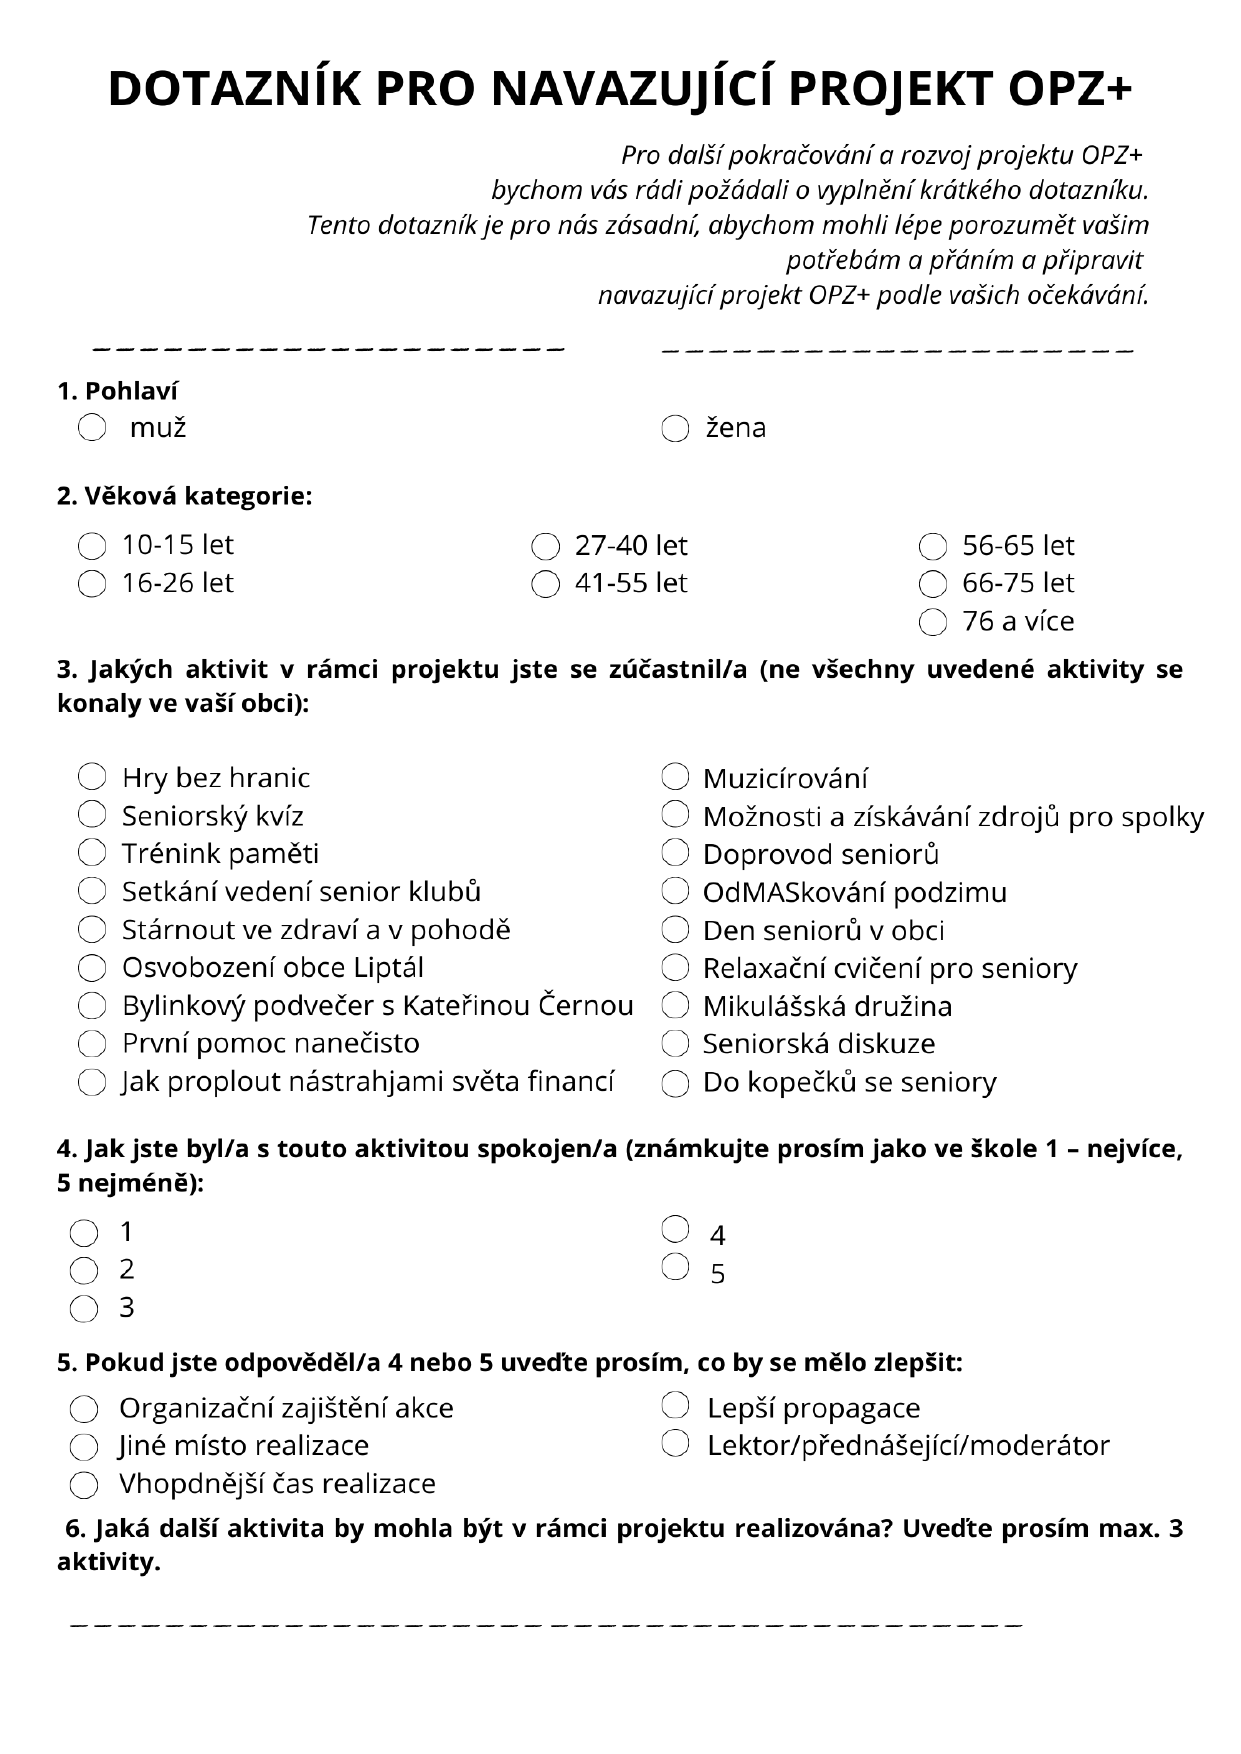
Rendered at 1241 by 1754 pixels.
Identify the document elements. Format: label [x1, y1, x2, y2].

picture [29, 26, 1210, 1652]
